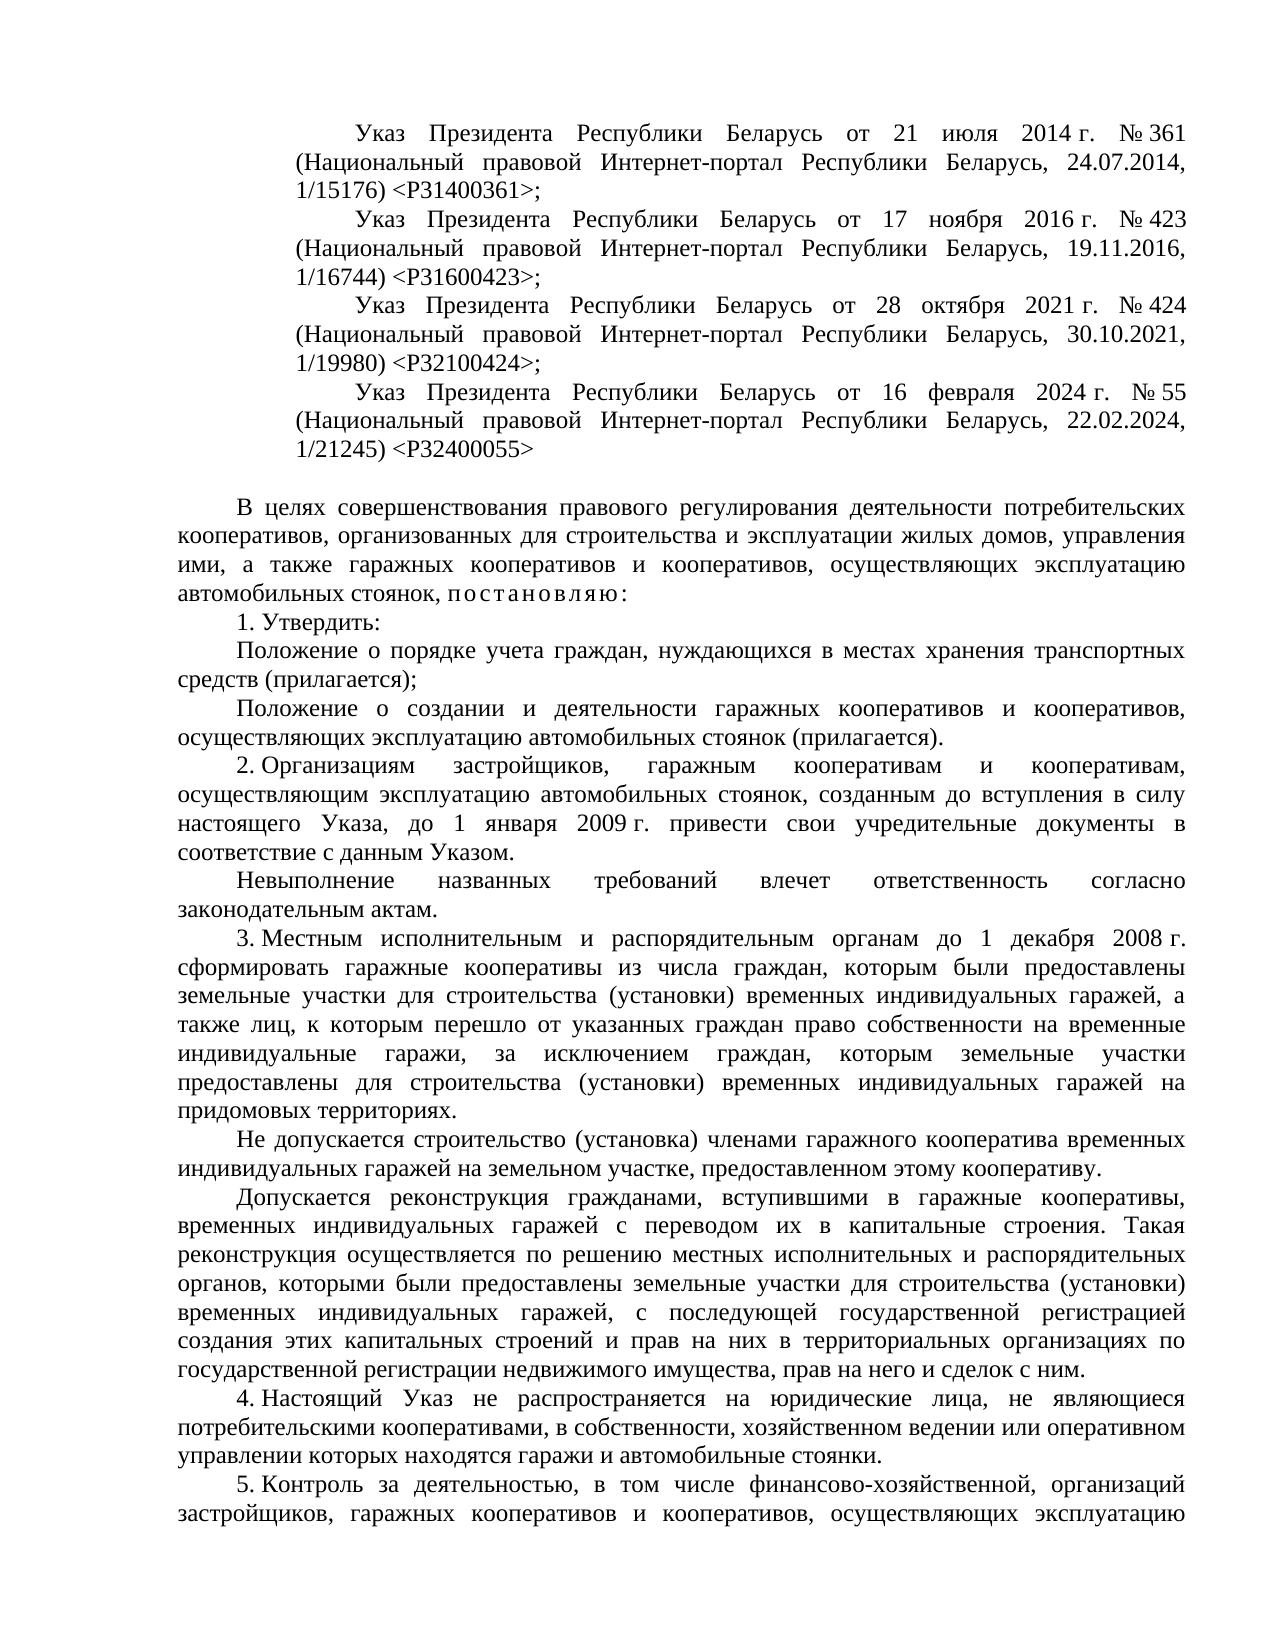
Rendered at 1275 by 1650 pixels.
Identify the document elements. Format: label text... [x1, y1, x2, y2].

text Не допускается строительство (установка) членами гаражного кооператива временных индивидуальных гаражей на земельном участке, предоставленном этому кооперативу. [177, 1124, 1186, 1182]
text 3. Местным исполнительным и распорядительным органам до 1 декабря 2008 г. сформировать гаражные кооперативы из числа граждан, которым были предоставлены земельные участки для строительства (установки) временных индивидуальных гаражей, а также лиц, к которым перешло от указанных граждан право собственности на временные индивидуальные гаражи, за исключением граждан, которым земельные участки предоставлены для строительства (установки) временных индивидуальных гаражей на придомовых территориях. [177, 923, 1186, 1124]
text Положение о создании и деятельности гаражных кооперативов и кооперативов, осуществляющих эксплуатацию автомобильных стоянок (прилагается). [177, 693, 1186, 751]
text Положение о порядке учета граждан, нуждающихся в местах хранения транспортных средств (прилагается); [177, 636, 1186, 693]
text Невыполнение названных требований влечет ответственность согласно законодательным актам. [177, 866, 1186, 923]
text В целях совершенствования правового регулирования деятельности потребительских кооперативов, организованных для строительства и эксплуатации жилых домов, управления ими, а также гаражных кооперативов и кооперативов, осуществляющих эксплуатацию автомобильных стоянок, постановляю: [177, 492, 1186, 607]
text Допускается реконструкция гражданами, вступившими в гаражные кооперативы, временных индивидуальных гаражей с переводом их в капитальные строения. Такая реконструкция осуществляется по решению местных исполнительных и распорядительных органов, которыми были предоставлены земельные участки для строительства (установки) временных индивидуальных гаражей, с последующей государственной регистрацией создания этих капитальных строений и прав на них в территориальных организациях по государственной регистрации недвижимого имущества, прав на него и сделок с ним. [177, 1182, 1186, 1383]
text Указ Президента Республики Беларусь от 28 октября 2021 г. № 424 (Национальный правовой Интернет-портал Республики Беларусь, 30.10.2021, 1/19980) <P32100424>; [295, 291, 1186, 377]
text Указ Президента Республики Беларусь от 21 июля 2014 г. № 361 (Национальный правовой Интернет-портал Республики Беларусь, 24.07.2014, 1/15176) <P31400361>; [295, 118, 1186, 204]
text 1. Утвердить: [177, 607, 1186, 636]
text Указ Президента Республики Беларусь от 17 ноября 2016 г. № 423 (Национальный правовой Интернет-портал Республики Беларусь, 19.11.2016, 1/16744) <P31600423>; [295, 204, 1186, 291]
text 2. Организациям застройщиков, гаражным кооперативам и кооперативам, осуществляющим эксплуатацию автомобильных стоянок, созданным до вступления в силу настоящего Указа, до 1 января 2009 г. привести свои учредительные документы в соответствие с данным Указом. [177, 751, 1186, 866]
text 4. Настоящий Указ не распространяется на юридические лица, не являющиеся потребительскими кооперативами, в собственности, хозяйственном ведении или оперативном управлении которых находятся гаражи и автомобильные стоянки. [177, 1383, 1186, 1469]
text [177, 1469, 1186, 1527]
text Указ Президента Республики Беларусь от 16 февраля 2024 г. № 55 (Национальный правовой Интернет-портал Республики Беларусь, 22.02.2024, 1/21245) <P32400055> [295, 377, 1186, 463]
